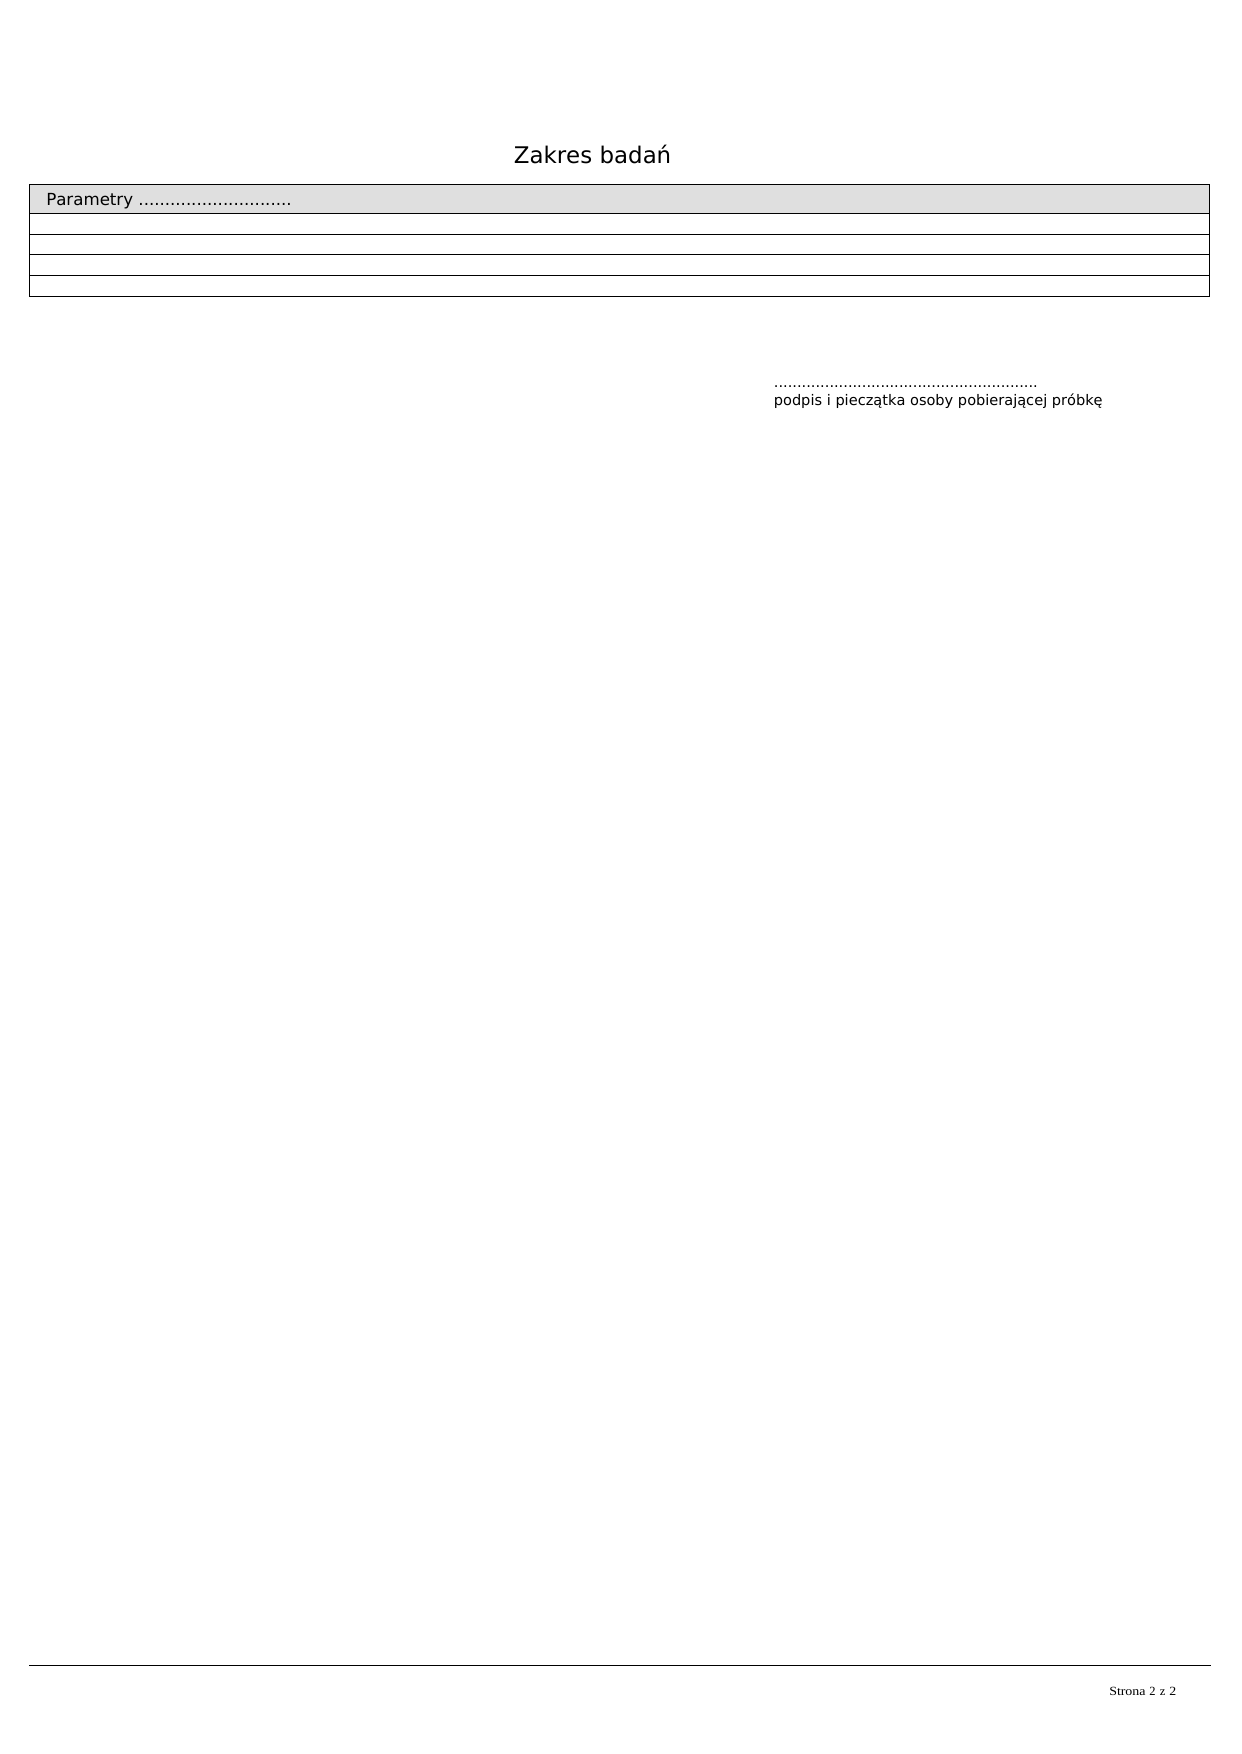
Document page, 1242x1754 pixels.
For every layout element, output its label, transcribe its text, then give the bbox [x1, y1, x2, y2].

text ......................................................... [774, 374, 1227, 391]
text Zakres badań [508, 141, 677, 167]
text Parametry ............................. [46, 189, 1227, 209]
text podpis i pieczątka osoby pobierającej próbkę [774, 392, 1227, 409]
